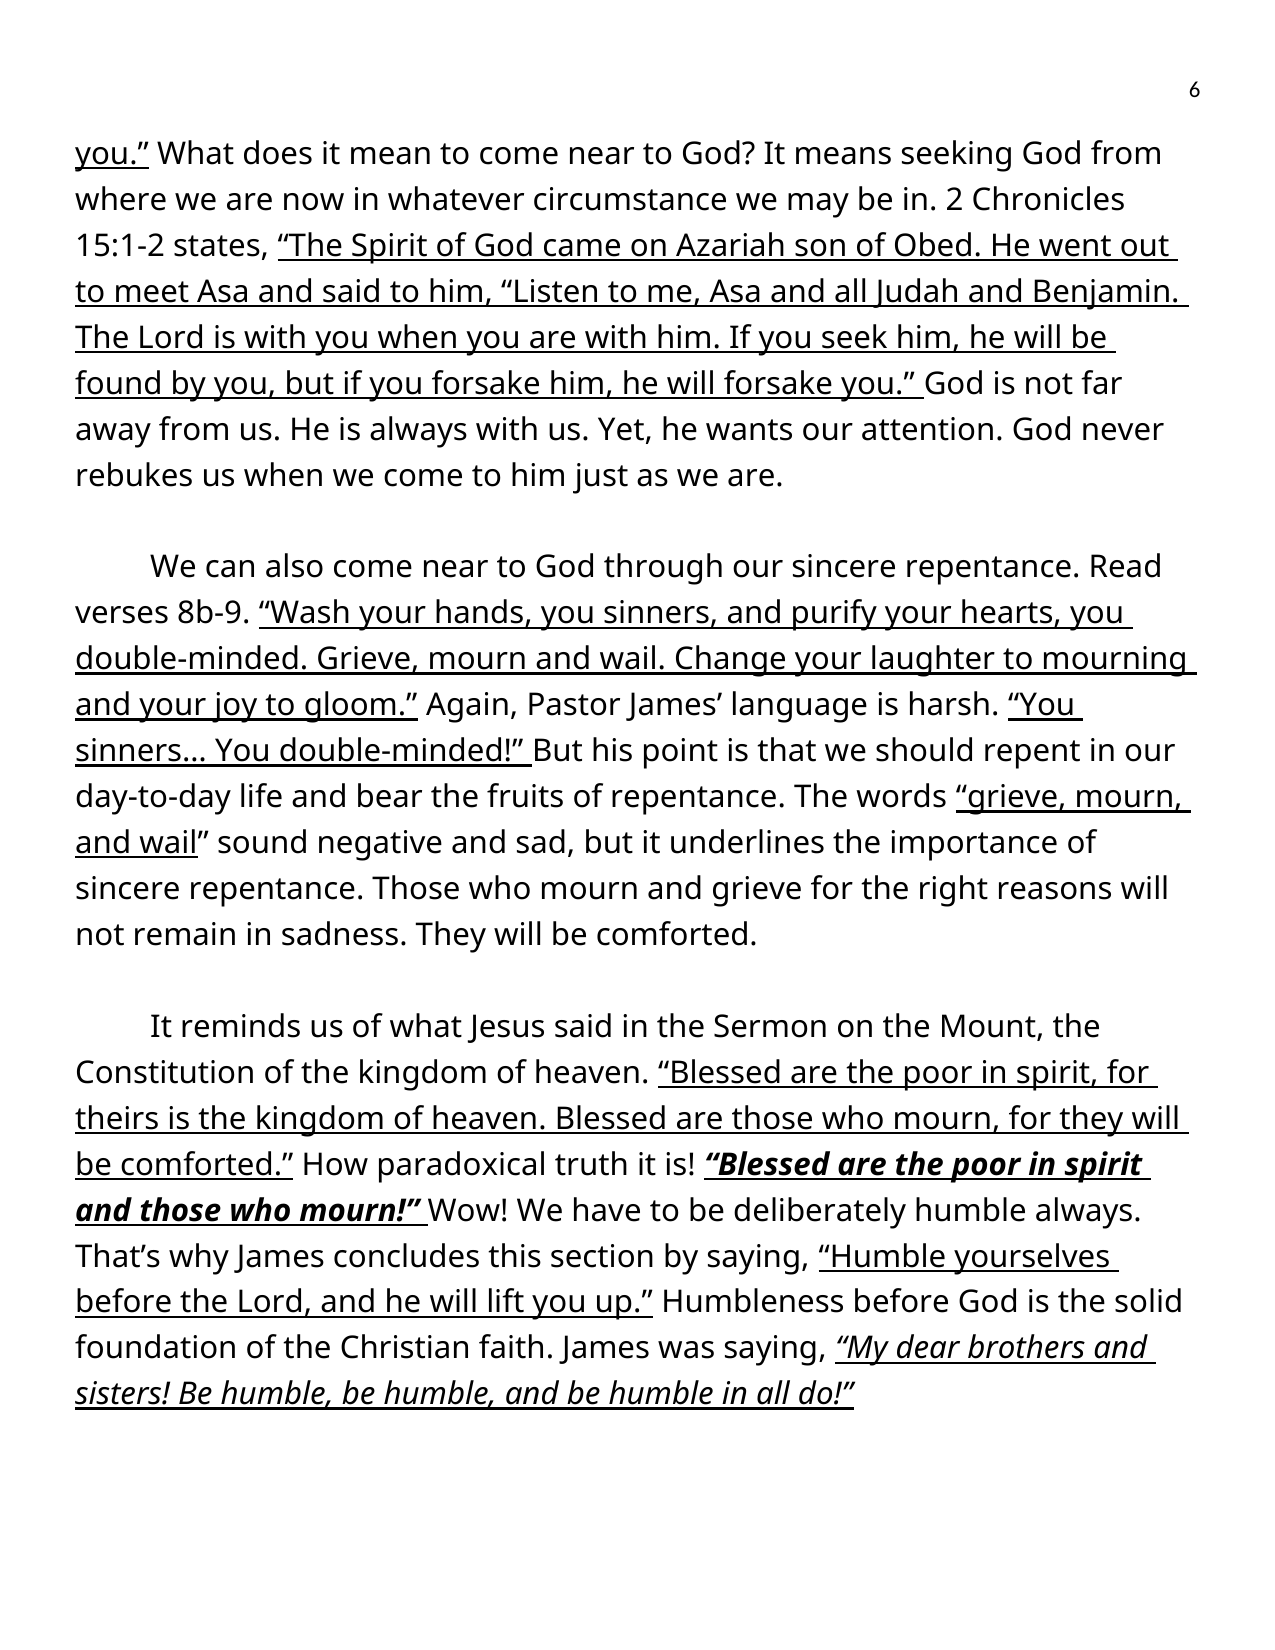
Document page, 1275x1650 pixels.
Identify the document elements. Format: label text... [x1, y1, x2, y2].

text We can also come near to God through our sincere repentance. Read verses 8b-9. “Wash your hands, you sinners, and purify your hearts, you double-minded. Grieve, mourn and wail. Change your laughter to mourning and your joy to gloom.” Again, Pastor James’ language is harsh. “You sinners… You double-minded!” But his point is that we should repent in our day-to-day life and bear the fruits of repentance. The words “grieve, mourn, and wail” sound negative and sad, but it underlines the importance of sincere repentance. Those who mourn and grieve for the right reasons will not remain in sadness. They will be comforted. [75, 544, 1200, 954]
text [75, 131, 1200, 495]
text It reminds us of what Jesus said in the Sermon on the Mount, the Constitution of the kingdom of heaven. “Blessed are the poor in spirit, for theirs is the kingdom of heaven. Blessed are those who mourn, for they will be comforted.” How paradoxical truth it is! “Blessed are the poor in spirit and those who mourn!” Wow! We have to be deliberately humble always. That’s why James concludes this section by saying, “Humble yourselves before the Lord, and he will lift you up.” Humbleness before God is the solid foundation of the Christian faith. James was saying, “My dear brothers and sisters! Be humble, be humble, and be humble in all do!” [75, 1004, 1200, 1414]
